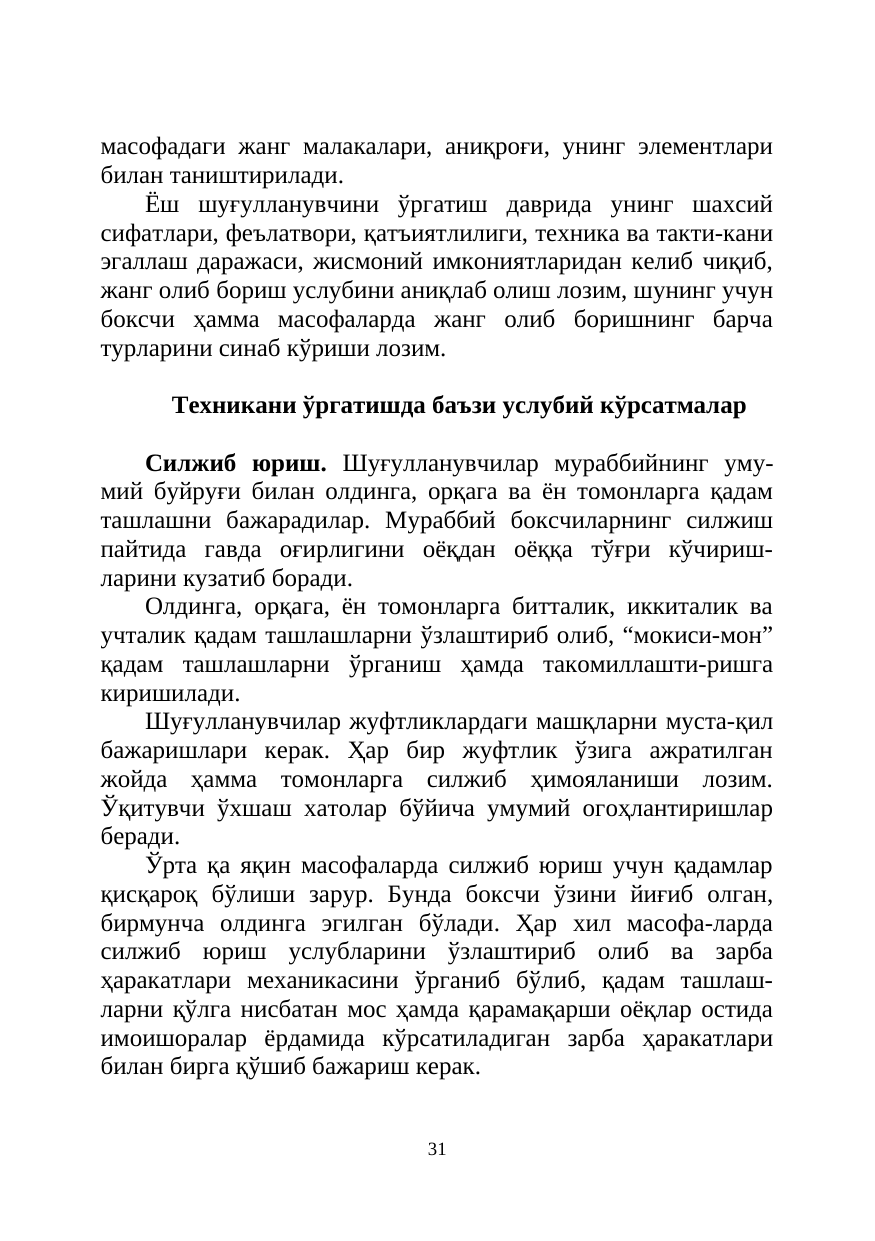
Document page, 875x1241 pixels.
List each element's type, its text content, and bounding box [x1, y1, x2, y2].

text Силжиб юриш. Шуғулланувчилар мураббийнинг уму-мий буйруғи билан олдинга, орқага ва ён томонларга қадам ташлашни бажарадилар. Мураббий боксчиларнинг силжиш пайтида гавда оғирлигини оёқдан оёққа тўғри кўчириш-ларини кузатиб боради. [100, 448, 774, 591]
text Олдинга, орқага, ён томонларга битталик, иккиталик ва учталик қадам ташлашларни ўзлаштириб олиб, “мокиси-мон” қадам ташлашларни ўрганиш ҳамда такомиллашти-ришга киришилади. [100, 591, 774, 706]
text Шуғулланувчилар жуфтликлардаги машқларни муста-қил бажаришлари керак. Ҳар бир жуфтлик ўзига ажратилган жойда ҳамма томонларга силжиб ҳимояланиши лозим. Ўқитувчи ўхшаш хатолар бўйича умумий огоҳлантиришлар беради. [100, 706, 774, 850]
text Техникани ўргатишда баъзи услубий кўрсатмалар [100, 390, 774, 419]
text Ёш шуғулланувчини ўргатиш даврида унинг шахсий сифатлари, феълатвори, қатъиятлилиги, техника ва такти-кани эгаллаш даражаси, жисмоний имкониятларидан келиб чиқиб, жанг олиб бориш услубини аниқлаб олиш лозим, шунинг учун боксчи ҳамма масофаларда жанг олиб боришнинг барча турларини синаб кўриши лозим. [100, 189, 774, 361]
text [100, 118, 774, 189]
text Ўрта қа яқин масофаларда силжиб юриш учун қадамлар қисқароқ бўлиши зарур. Бунда боксчи ўзини йиғиб олган, бирмунча олдинга эгилган бўлади. Ҳар хил масофа-ларда силжиб юриш услубларини ўзлаштириб олиб ва зарба ҳаракатлари механикасини ўрганиб бўлиб, қадам ташлаш-ларни қўлга нисбатан мос ҳамда қарамақарши оёқлар остида имоишоралар ёрдамида кўрсатиладиган зарба ҳаракатлари билан бирга қўшиб бажариш керак. [100, 850, 774, 1080]
